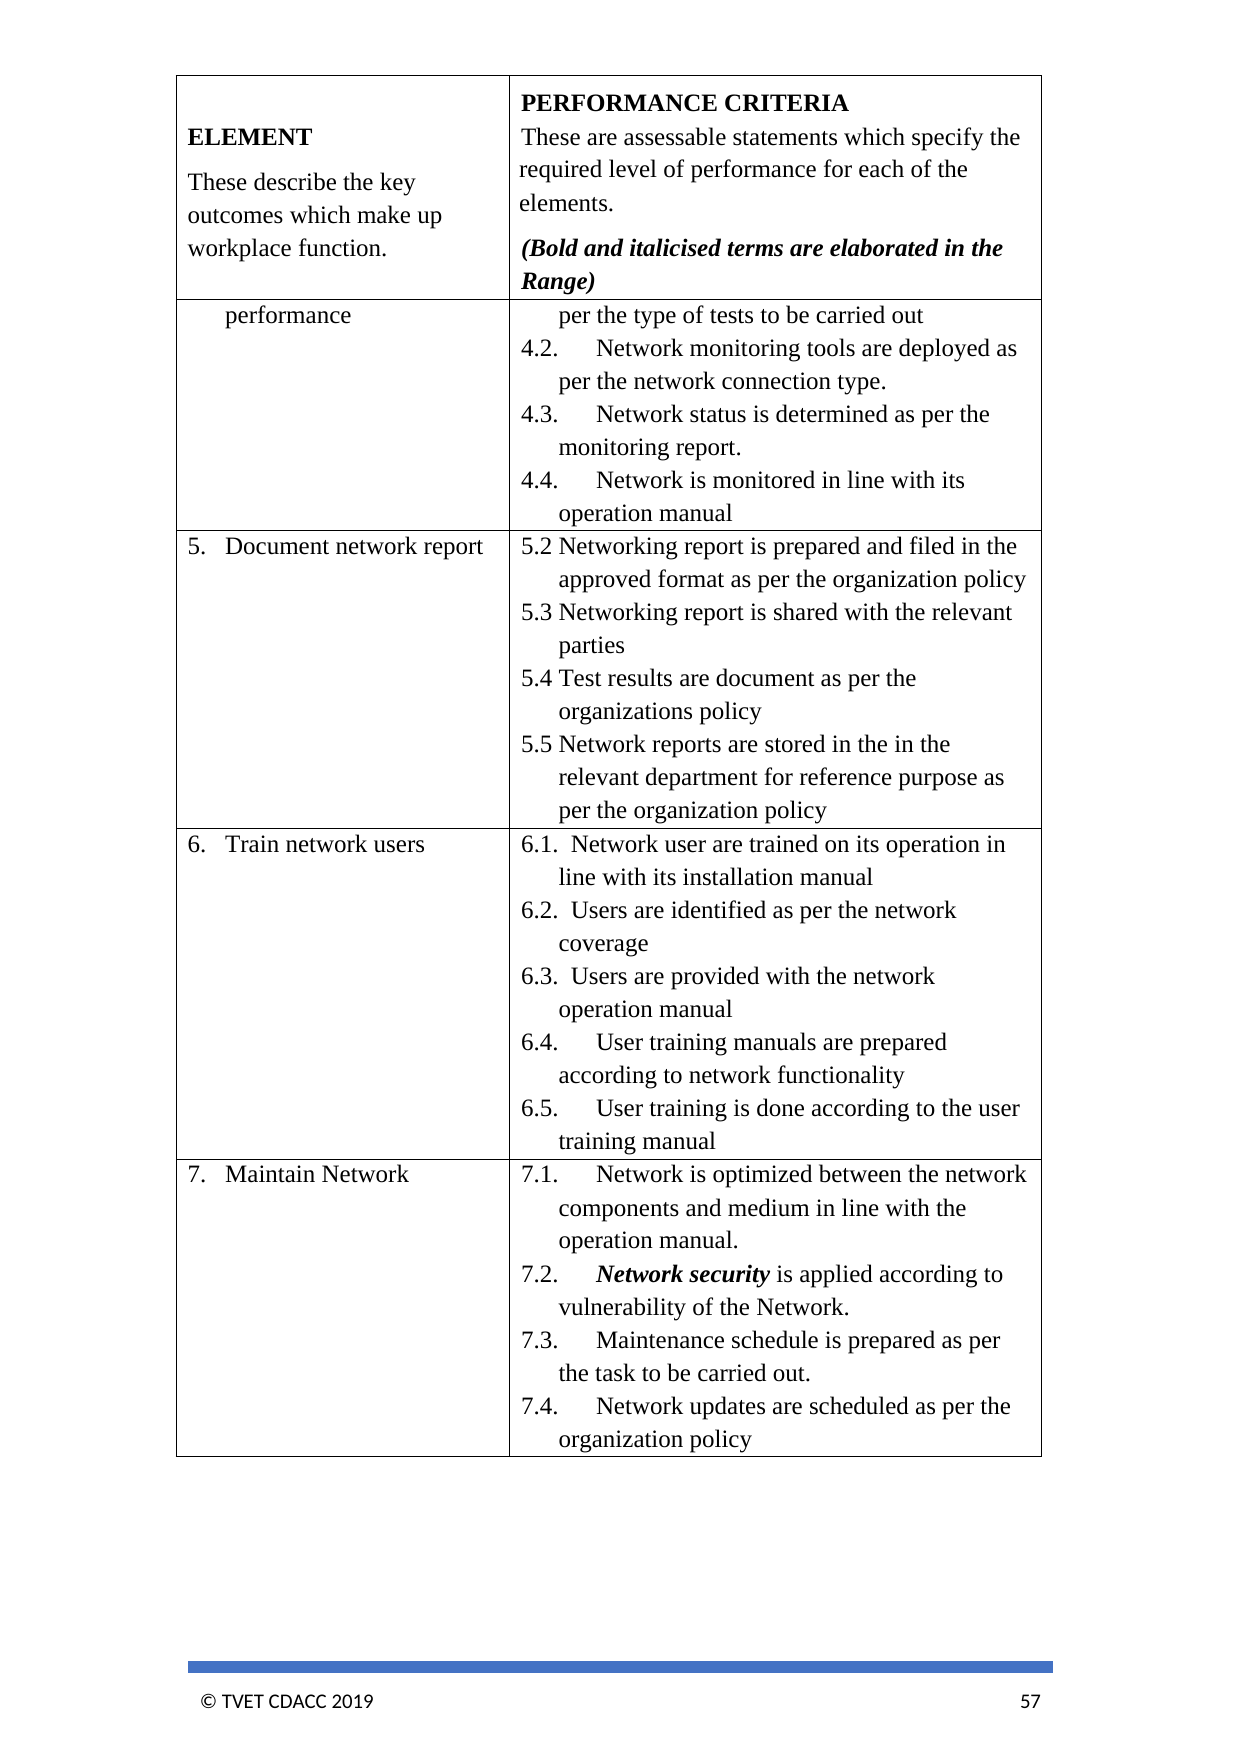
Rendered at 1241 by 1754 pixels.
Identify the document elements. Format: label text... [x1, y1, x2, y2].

table_header ELEMENT These describe the key outcomes which make up workplace function. [177, 76, 509, 299]
table_cell Maintain Network [177, 1160, 509, 1456]
table_cell Network user are trained on its operation in line with its installation manual Users are identified as per the network coverage Users are provided with the network operation manual User training manuals are prepared according to network functionality User training is done according to the user training manual [510, 829, 1041, 1158]
table_cell Train network users [177, 829, 509, 1158]
table_header PERFORMANCE CRITERIA These are assessable statements which specify the required level of performance for each of the elements. (Bold and italicised terms are elaborated in the Range) [510, 76, 1041, 299]
table_cell Networking report is prepared and filed in the approved format as per the organization policy Networking report is shared with the relevant parties Test results are document as per the organizations policy Network reports are stored in the in the relevant department for reference purpose as per the organization policy [510, 531, 1041, 828]
table_cell Document network report [177, 531, 509, 828]
table_cell Monitor Network performance [177, 300, 509, 530]
table_cell Network is optimized between the network components and medium in line with the operation manual. Network security is applied according to vulnerability of the Network. Maintenance schedule is prepared as per the task to be carried out. Network updates are scheduled as per the organization policy [510, 1160, 1041, 1456]
